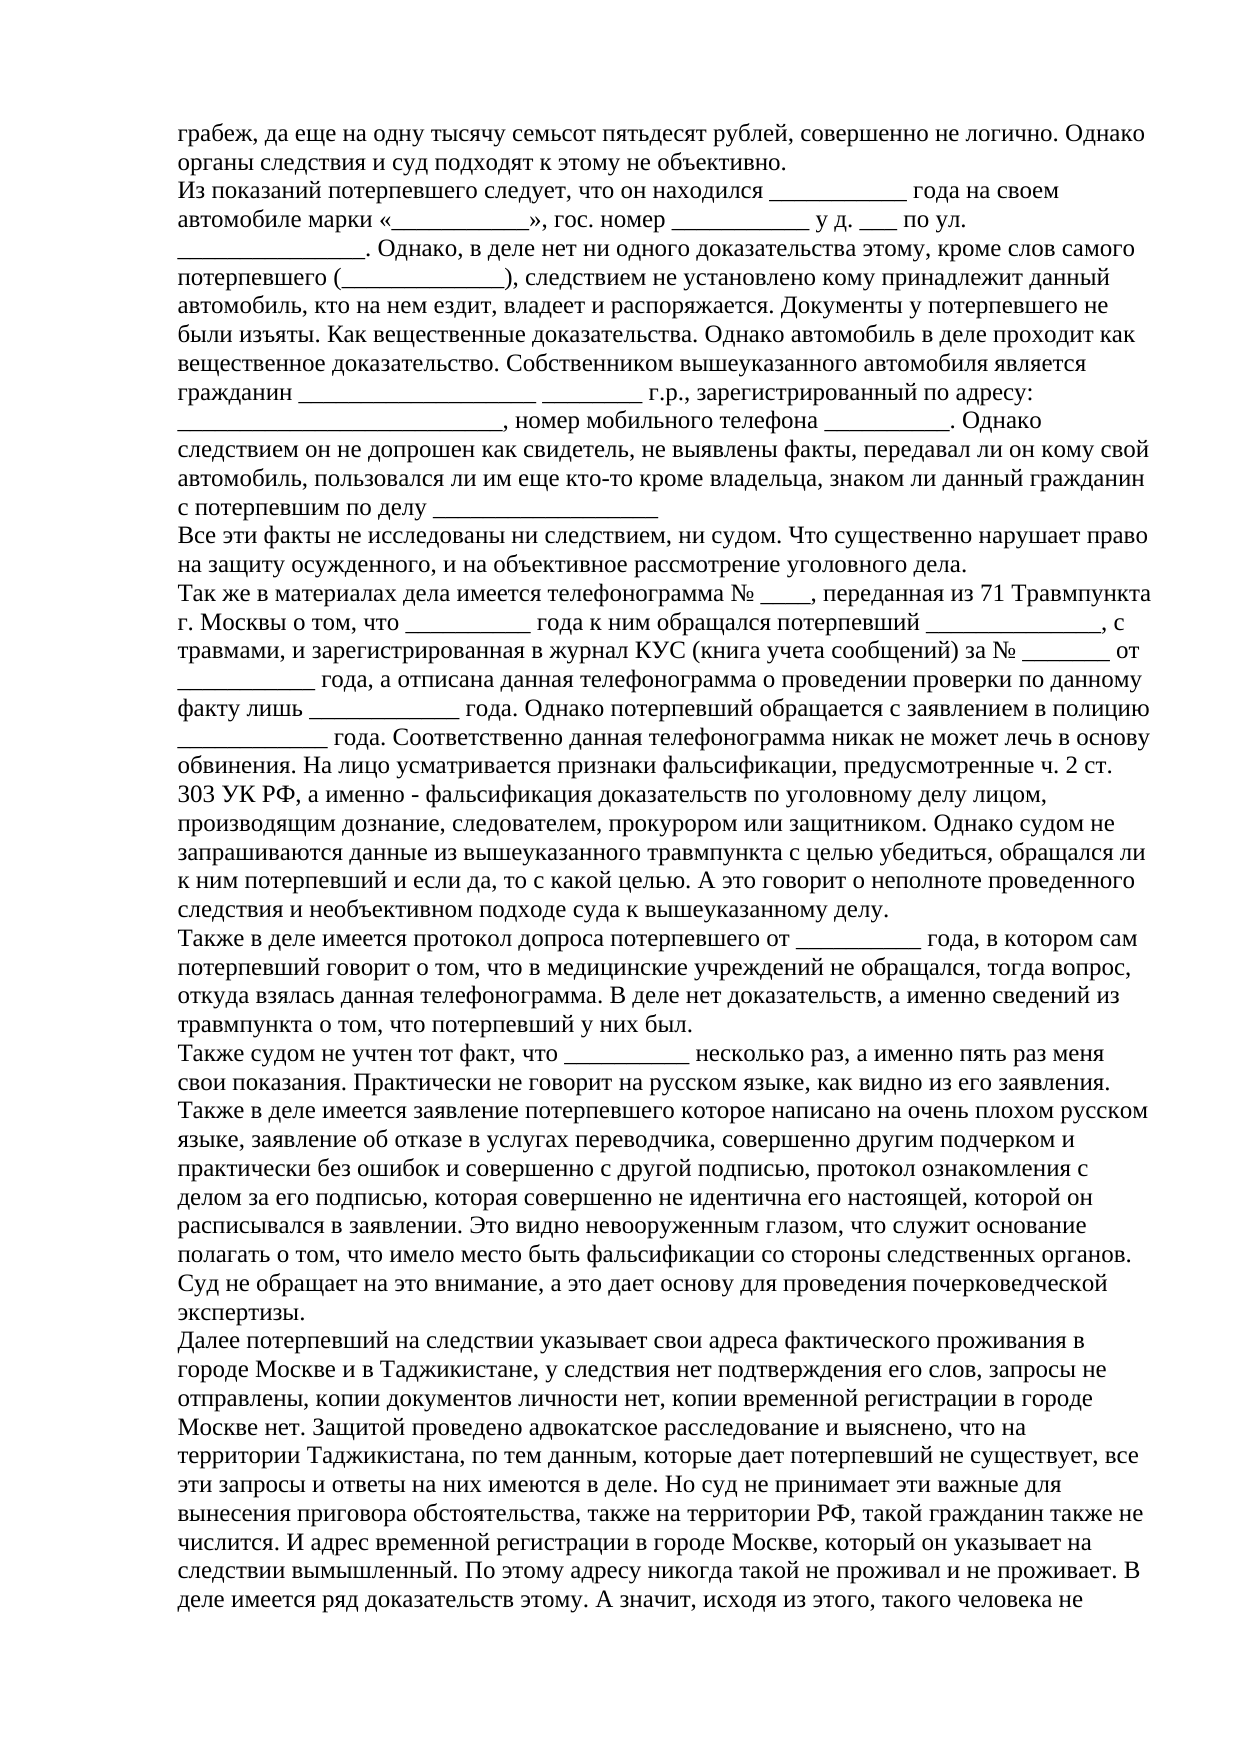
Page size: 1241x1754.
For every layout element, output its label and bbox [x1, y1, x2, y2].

text [177, 118, 1152, 1613]
